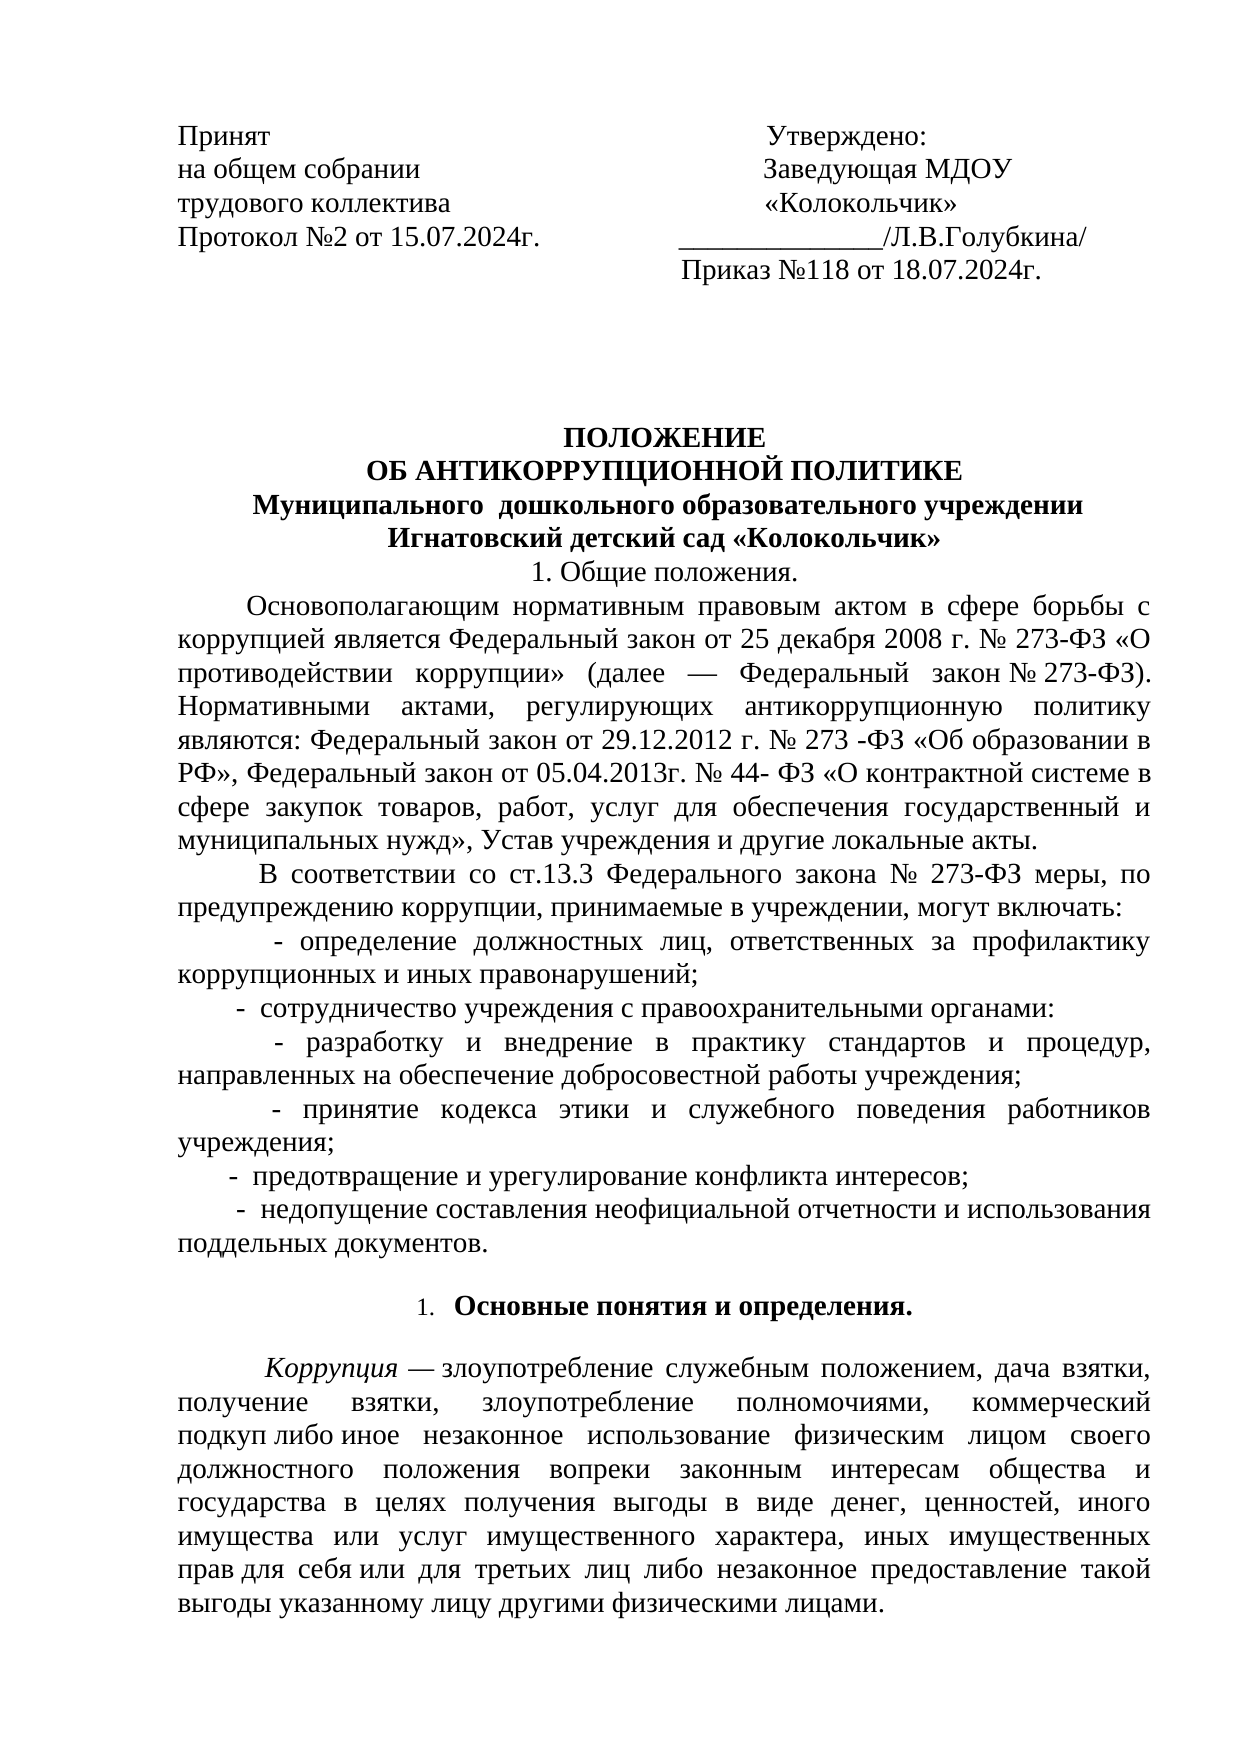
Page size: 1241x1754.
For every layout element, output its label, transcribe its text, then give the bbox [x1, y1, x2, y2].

text ОБ АНТИКОРРУПЦИОННОЙ ПОЛИТИКЕ [177, 453, 1152, 487]
text - разработку и внедрение в практику стандартов и процедур, направленных на обеспечение добросовестной работы учреждения; [177, 1024, 1152, 1091]
text 1. Общие положения. [177, 554, 1152, 588]
text ПОЛОЖЕНИЕ [177, 420, 1152, 453]
text Коррупция — злоупотребление служебным положением, дача взятки, получение взятки, злоупотребление полномочиями, коммерческий подкуп либо иное незаконное использование физическим лицом своего должностного положения вопреки законным интересам общества и государства в целях получения выгоды в виде денег, ценностей, иного имущества или услуг имущественного характера, иных имущественных прав для себя или для третьих лиц либо незаконное предоставление такой выгоды указанному лицу другими физическими лицами. [177, 1350, 1152, 1619]
text - недопущение составления неофициальной отчетности и использования поддельных документов. [177, 1191, 1152, 1258]
text - предотвращение и урегулирование конфликта интересов; [177, 1158, 1152, 1191]
text на общем собрании Заведующая МДОУ трудового коллектива «Колокольчик» Протокол №2 от 15.07.2024г. ______________/Л.В.Голубкина/ [177, 152, 1152, 252]
text Муниципального дошкольного образовательного учреждении Игнатовский детский сад «Колокольчик» [177, 487, 1152, 554]
text Основополагающим нормативным правовым актом в сфере борьбы с коррупцией является Федеральный закон от 25 декабря 2008 г. № 273-ФЗ «О противодействии коррупции» (далее — Федеральный закон № 273-ФЗ). Нормативными актами, регулирующих антикоррупционную политику являются: Федеральный закон от 29.12.2012 г. № 273 -ФЗ «Об образовании в РФ», Федеральный закон от 05.04.2013г. № 44- ФЗ «О контрактной системе в сфере закупок товаров, работ, услуг для обеспечения государственный и муниципальных нужд», Устав учреждения и другие локальные акты. [177, 588, 1152, 856]
list Основные понятия и определения. [177, 1288, 1152, 1321]
text В соответствии со ст.13.3 Федерального закона № 273-ФЗ меры, по предупреждению коррупции, принимаемые в учреждении, могут включать: [177, 856, 1152, 923]
text - определение должностных лиц, ответственных за профилактику коррупционных и иных правонарушений; [177, 923, 1152, 990]
text Принят Утверждено: [177, 118, 1152, 152]
text - сотрудничество учреждения с правоохранительными органами: [177, 990, 1152, 1024]
text - принятие кодекса этики и служебного поведения работников учреждения; [177, 1091, 1152, 1158]
text Приказ №118 от 18.07.2024г. [177, 252, 1152, 286]
